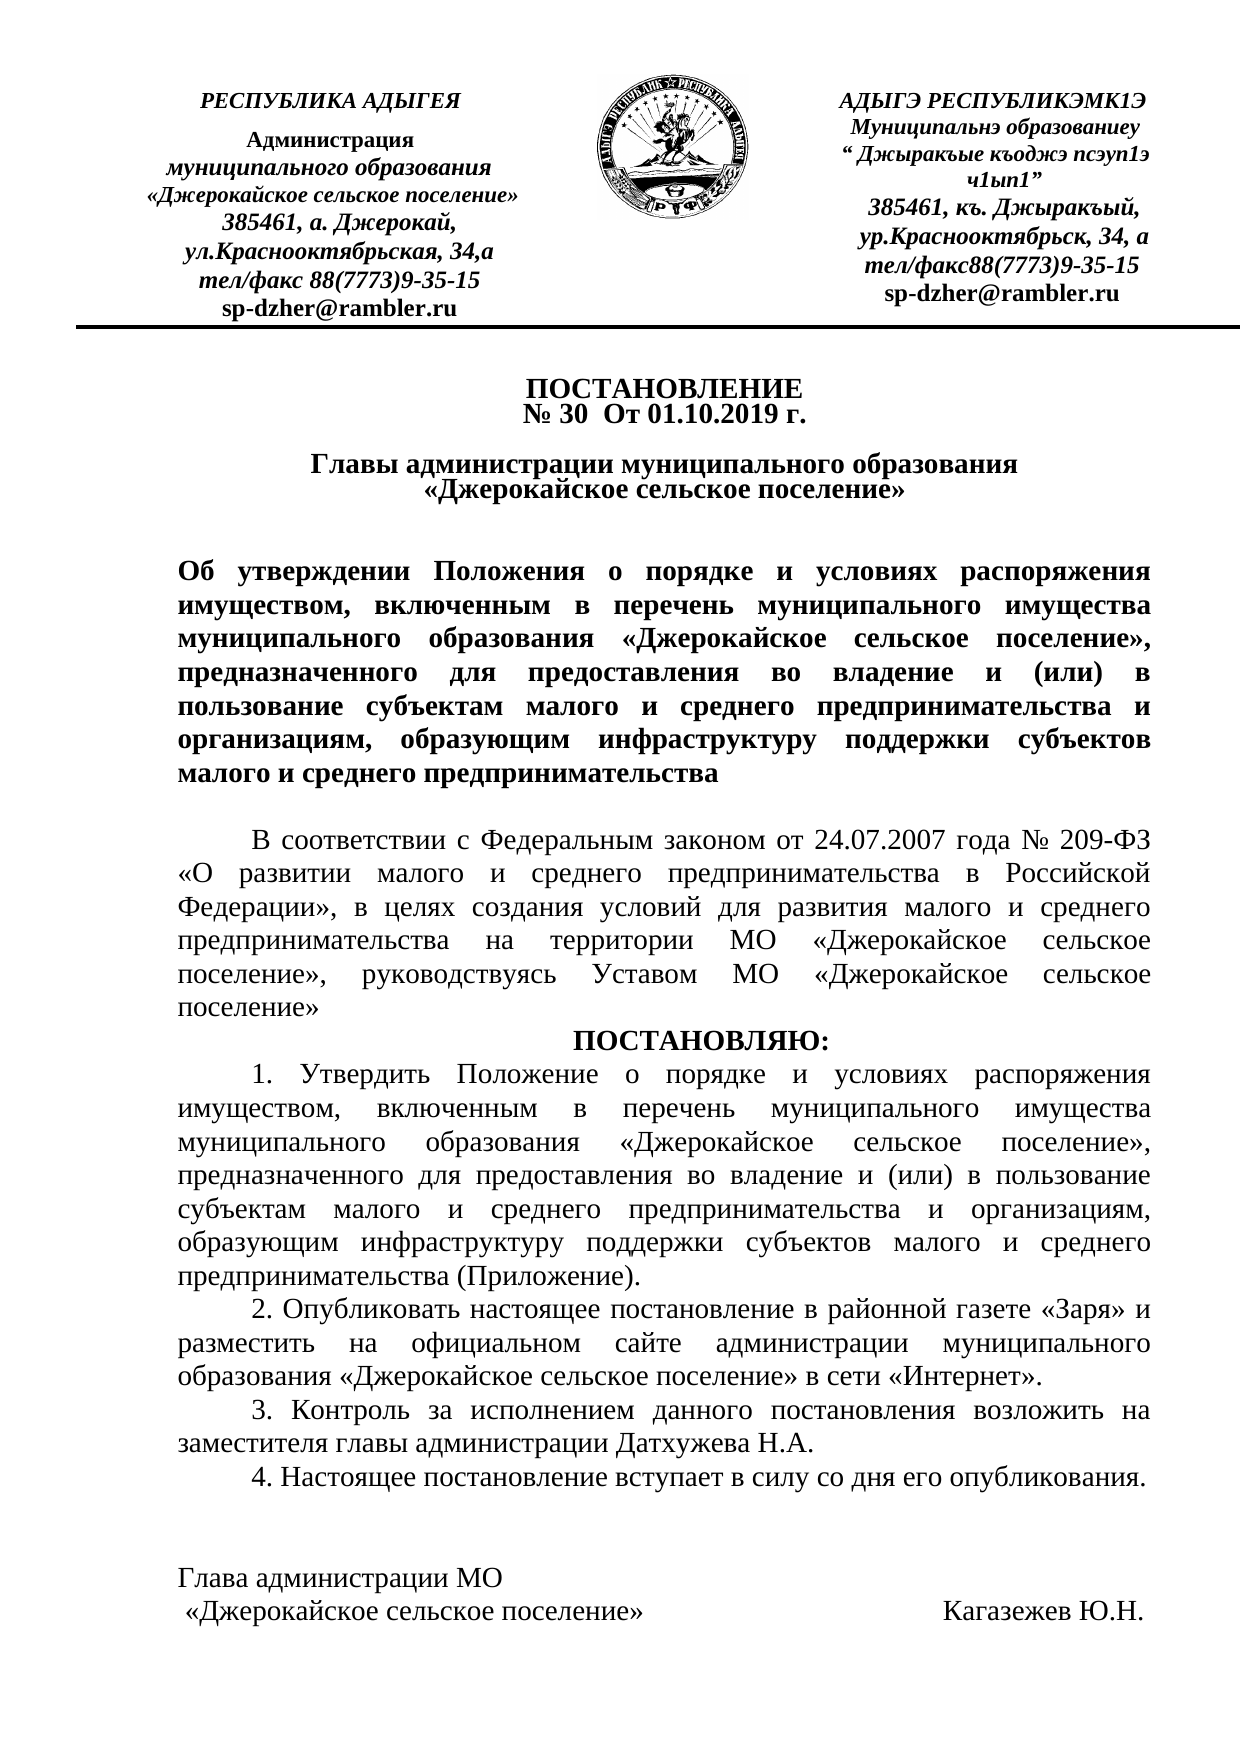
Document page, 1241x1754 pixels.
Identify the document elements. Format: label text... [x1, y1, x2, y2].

text ПОСТАНОВЛЕНИЕ [177, 378, 1152, 403]
text 1. Утвердить Положение о порядке и условиях распоряжения имуществом, включенным в перечень муниципального имущества муниципального образования «Джерокайское сельское поселение», предназначенного для предоставления во владение и (или) в пользование субъектам малого и среднего предпринимательства и организациям, образующим инфраструктуру поддержки субъектов малого и среднего предпринимательства (Приложение). [177, 1057, 1152, 1291]
table_header [589, 74, 750, 325]
text 4. Настоящее постановление вступает в силу со дня его опубликования. [177, 1459, 1152, 1493]
text «Джерокайское сельское поселение» [177, 478, 1152, 503]
text 2. Опубликовать настоящее постановление в районной газете «Заря» и разместить на официальном сайте администрации муниципального образования «Джерокайское сельское поселение» в сети «Интернет». [177, 1291, 1152, 1392]
text Об утверждении Положения о порядке и условиях распоряжения имуществом, включенным в перечень муниципального имущества муниципального образования «Джерокайское сельское поселение», предназначенного для предоставления во владение и (или) в пользование субъектам малого и среднего предпринимательства и организациям, образующим инфраструктуру поддержки субъектов малого и среднего предпринимательства [177, 553, 1152, 788]
text Глава администрации МО [177, 1560, 1152, 1593]
text 3. Контроль за исполнением данного постановления возложить на заместителя главы администрации Датхужева Н.А. [177, 1392, 1152, 1459]
text Главы администрации муниципального образования [177, 453, 1152, 478]
text «Джерокайское сельское поселение» Кагазежев Ю.Н. [177, 1593, 1152, 1627]
text В соответствии с Федеральным законом от 24.07.2007 года № 209-ФЗ «О развитии малого и среднего предпринимательства в Российской Федерации», в целях создания условий для развития малого и среднего предпринимательства на территории МО «Джерокайское сельское поселение», руководствуясь Уставом МО «Джерокайское сельское поселение» [177, 822, 1152, 1023]
text ПОСТАНОВЛЯЮ: [177, 1023, 1152, 1057]
table_header РЕСПУБЛИКА АДЫГЕЯ Администрация муниципального образования «Джерокайское сельское поселение» 385461, а. Джерокай, ул.Краснооктябрьская, 34,а тел/факс 88(7773)9-35-15 sp-dzher@rambler.ru [76, 74, 589, 325]
table_header АДЫГЭ РЕСПУБЛИКЭМК1Э Муниципальнэ образованиеу “ Джыракъые къоджэ псэуп1э ч1ып1” 385461, къ. Джыракъый, ур.Краснооктябрьск, 34, а тел/факс88(7773)9-35-15 sp-dzher@rambler.ru [750, 74, 1240, 325]
text № 30 От 01.10.2019 г. [177, 403, 1152, 428]
picture [596, 74, 750, 220]
